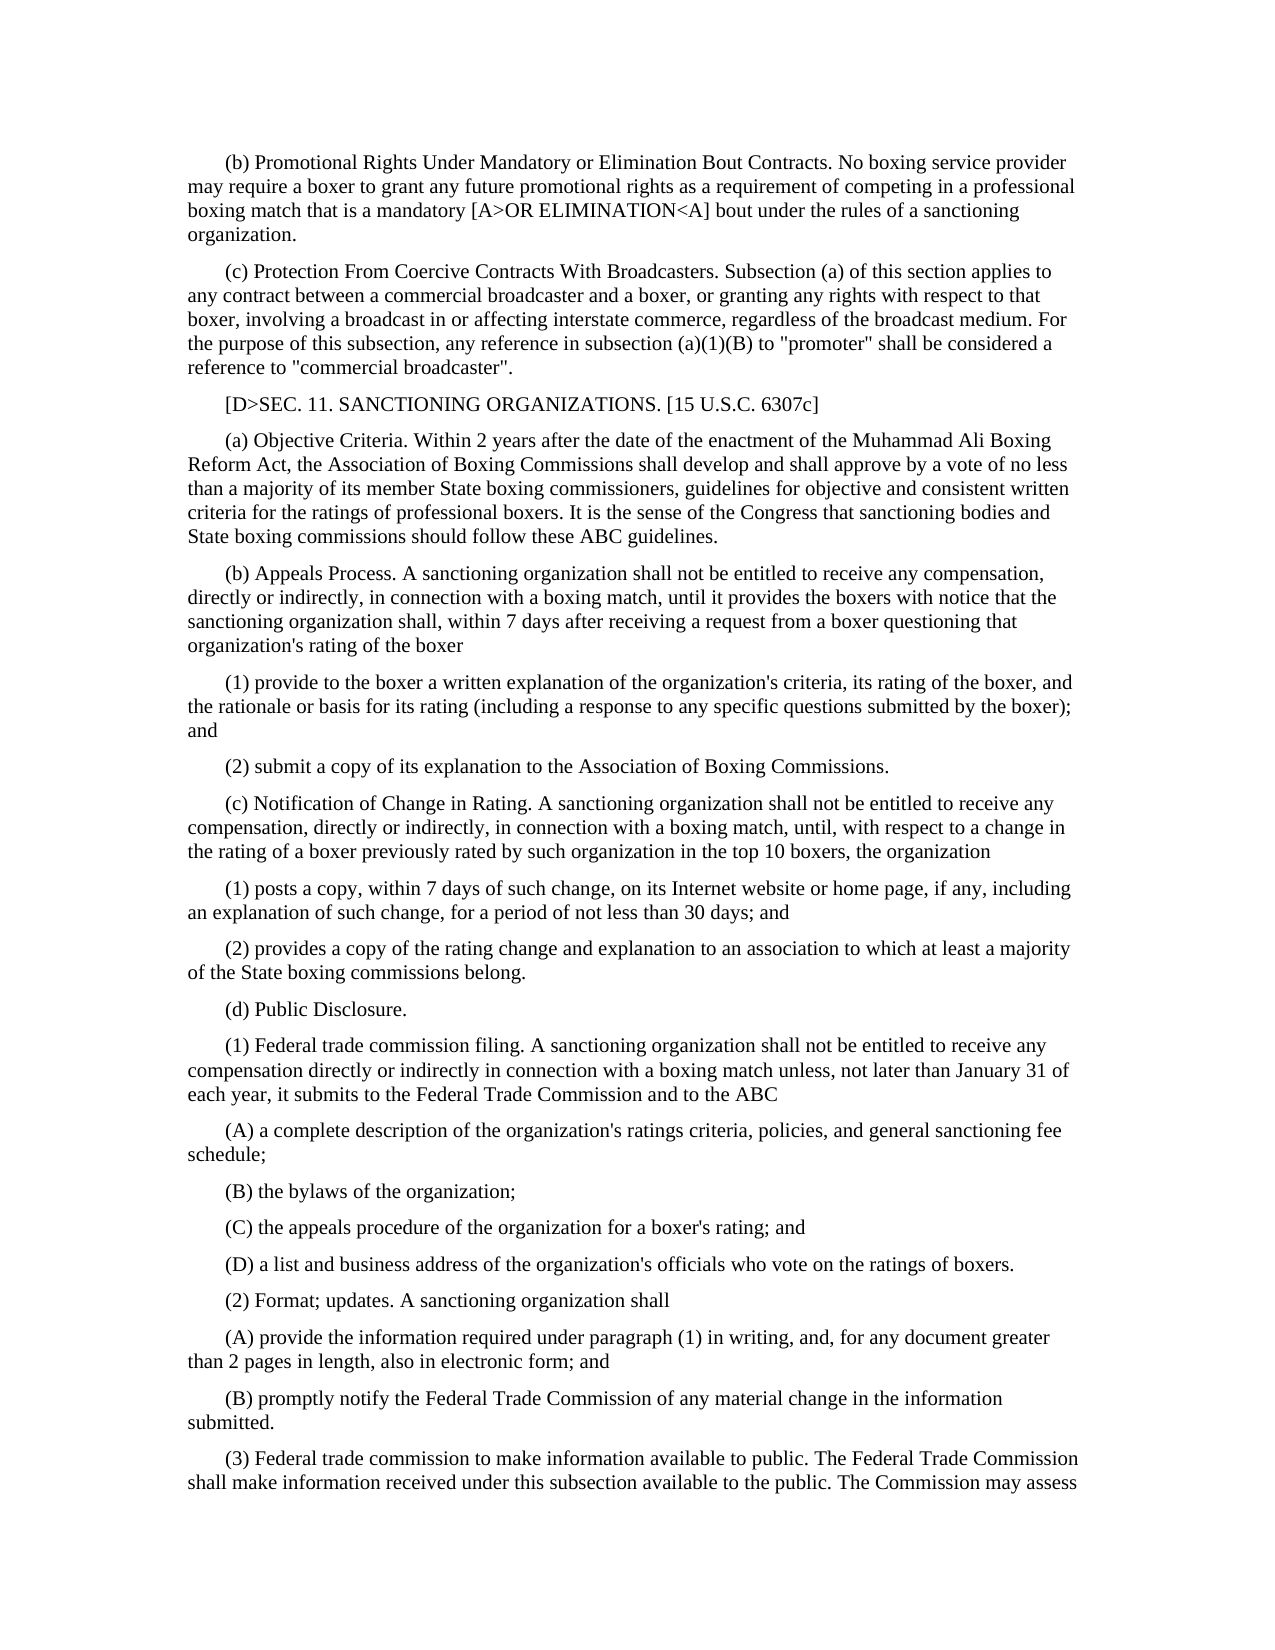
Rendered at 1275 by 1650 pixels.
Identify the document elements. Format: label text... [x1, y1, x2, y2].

text (D) a list and business address of the organization's officials who vote on the ratings of boxers. [187, 1252, 1087, 1276]
text (c) Protection From Coercive Contracts With Broadcasters. Subsection (a) of this section applies to any contract between a commercial broadcaster and a boxer, or granting any rights with respect to that boxer, involving a broadcast in or affecting interstate commerce, regardless of the broadcast medium. For the purpose of this subsection, any reference in subsection (a)(1)(B) to "promoter" shall be considered a reference to "commercial broadcaster". [187, 259, 1087, 379]
text (2) Format; updates. A sanctioning organization shall [187, 1288, 1087, 1312]
text (b) Appeals Process. A sanctioning organization shall not be entitled to receive any compensation, directly or indirectly, in connection with a boxing match, until it provides the boxers with notice that the sanctioning organization shall, within 7 days after receiving a request from a boxer questioning that organization's rating of the boxer [187, 561, 1087, 657]
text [187, 1446, 1087, 1494]
text (b) Promotional Rights Under Mandatory or Elimination Bout Contracts. No boxing service provider may require a boxer to grant any future promotional rights as a requirement of competing in a professional boxing match that is a mandatory [A>OR ELIMINATION<A] bout under the rules of a sanctioning organization. [187, 150, 1087, 246]
text [D>SEC. 11. SANCTIONING ORGANIZATIONS. [15 U.S.C. 6307c] [187, 392, 1087, 416]
text (1) Federal trade commission filing. A sanctioning organization shall not be entitled to receive any compensation directly or indirectly in connection with a boxing match unless, not later than January 31 of each year, it submits to the Federal Trade Commission and to the ABC [187, 1033, 1087, 1106]
text (B) promptly notify the Federal Trade Commission of any material change in the information submitted. [187, 1386, 1087, 1434]
text (A) provide the information required under paragraph (1) in writing, and, for any document greater than 2 pages in length, also in electronic form; and [187, 1325, 1087, 1373]
text (1) provide to the boxer a written explanation of the organization's criteria, its rating of the boxer, and the rationale or basis for its rating (including a response to any specific questions submitted by the boxer); and [187, 670, 1087, 742]
text (1) posts a copy, within 7 days of such change, on its Internet website or home page, if any, including an explanation of such change, for a period of not less than 30 days; and [187, 876, 1087, 924]
text (2) provides a copy of the rating change and explanation to an association to which at least a majority of the State boxing commissions belong. [187, 936, 1087, 984]
text (B) the bylaws of the organization; [187, 1179, 1087, 1203]
text (c) Notification of Change in Rating. A sanctioning organization shall not be entitled to receive any compensation, directly or indirectly, in connection with a boxing match, until, with respect to a change in the rating of a boxer previously rated by such organization in the top 10 boxers, the organization [187, 791, 1087, 863]
text (A) a complete description of the organization's ratings criteria, policies, and general sanctioning fee schedule; [187, 1118, 1087, 1166]
text (2) submit a copy of its explanation to the Association of Boxing Commissions. [187, 754, 1087, 778]
text (C) the appeals procedure of the organization for a boxer's rating; and [187, 1215, 1087, 1239]
text (a) Objective Criteria. Within 2 years after the date of the enactment of the Muhammad Ali Boxing Reform Act, the Association of Boxing Commissions shall develop and shall approve by a vote of no less than a majority of its member State boxing commissioners, guidelines for objective and consistent written criteria for the ratings of professional boxers. It is the sense of the Congress that sanctioning bodies and State boxing commissions should follow these ABC guidelines. [187, 428, 1087, 548]
text (d) Public Disclosure. [187, 997, 1087, 1021]
